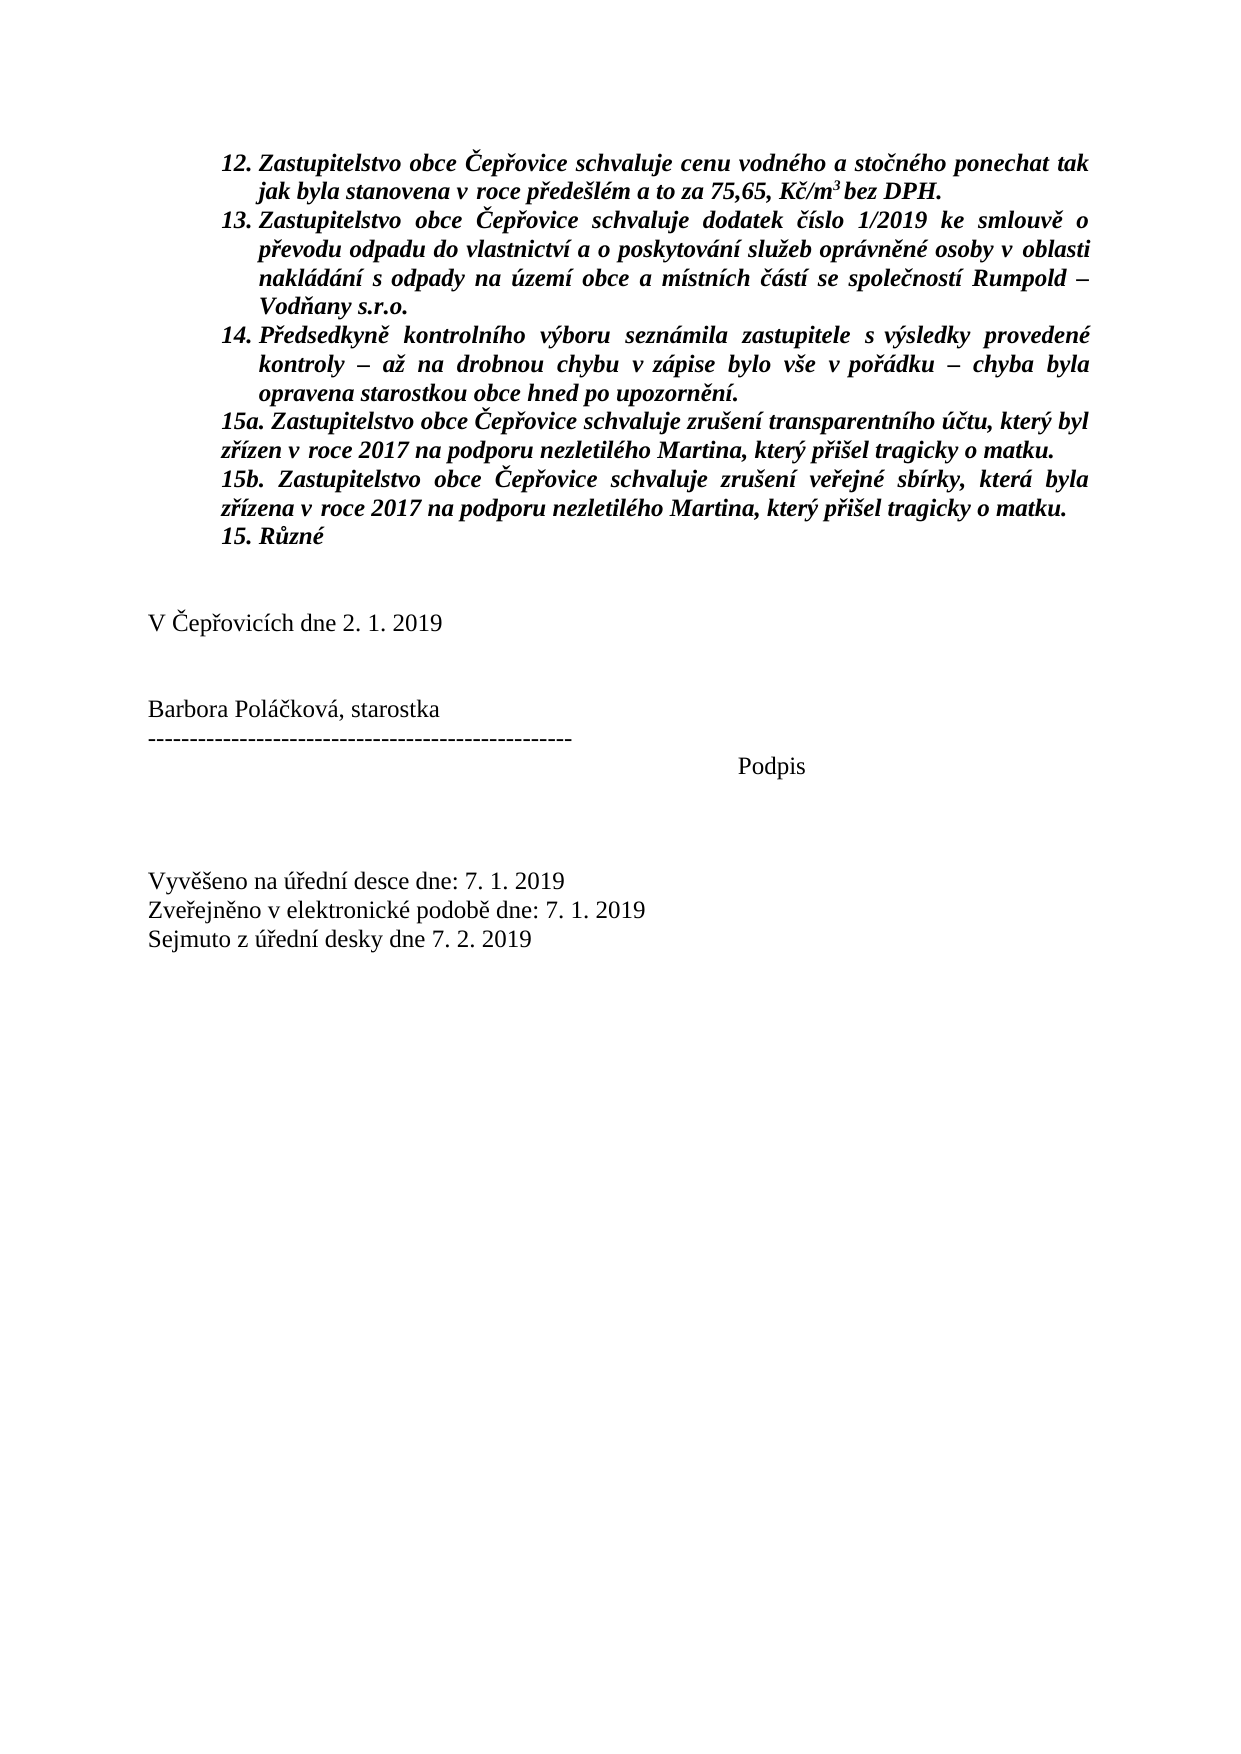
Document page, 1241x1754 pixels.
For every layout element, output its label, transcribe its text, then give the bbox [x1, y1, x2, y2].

list Předsedkyně kontrolního výboru seznámila zastupitele s výsledky provedené kontroly – až na drobnou chybu v zápise bylo vše v pořádku – chyba byla opravena starostkou obce hned po upozornění. [221, 320, 1093, 406]
list Zastupitelstvo obce Čepřovice schvaluje dodatek číslo 1/2019 ke smlouvě o převodu odpadu do vlastnictví a o poskytování služeb oprávněné osoby v oblasti nakládání s odpady na území obce a místních částí se společností Rumpold – Vodňany s.r.o. [221, 205, 1093, 320]
list Různé [221, 521, 1093, 550]
text V Čepřovicích dne 2. 1. 2019 [148, 608, 1093, 636]
text Sejmuto z úřední desky dne 7. 2. 2019 [148, 924, 1093, 953]
text Zveřejněno v elektronické podobě dne: 7. 1. 2019 [148, 895, 1093, 924]
list Zastupitelstvo obce Čepřovice schvaluje cenu vodného a stočného ponechat tak jak byla stanovena v roce předešlém a to za 75,65, Kč/m3 bez DPH. [221, 148, 1093, 205]
text Podpis [148, 751, 1093, 780]
text Vyvěšeno na úřední desce dne: 7. 1. 2019 [148, 866, 1093, 895]
text 15b. Zastupitelstvo obce Čepřovice schvaluje zrušení veřejné sbírky, která byla zřízena v roce 2017 na podporu nezletilého Martina, který přišel tragicky o matku. [221, 464, 1093, 521]
text Barbora Poláčková, starostka --------------------------------------------------- [148, 694, 1093, 751]
text 15a. Zastupitelstvo obce Čepřovice schvaluje zrušení transparentního účtu, který byl zřízen v roce 2017 na podporu nezletilého Martina, který přišel tragicky o matku. [221, 406, 1093, 464]
